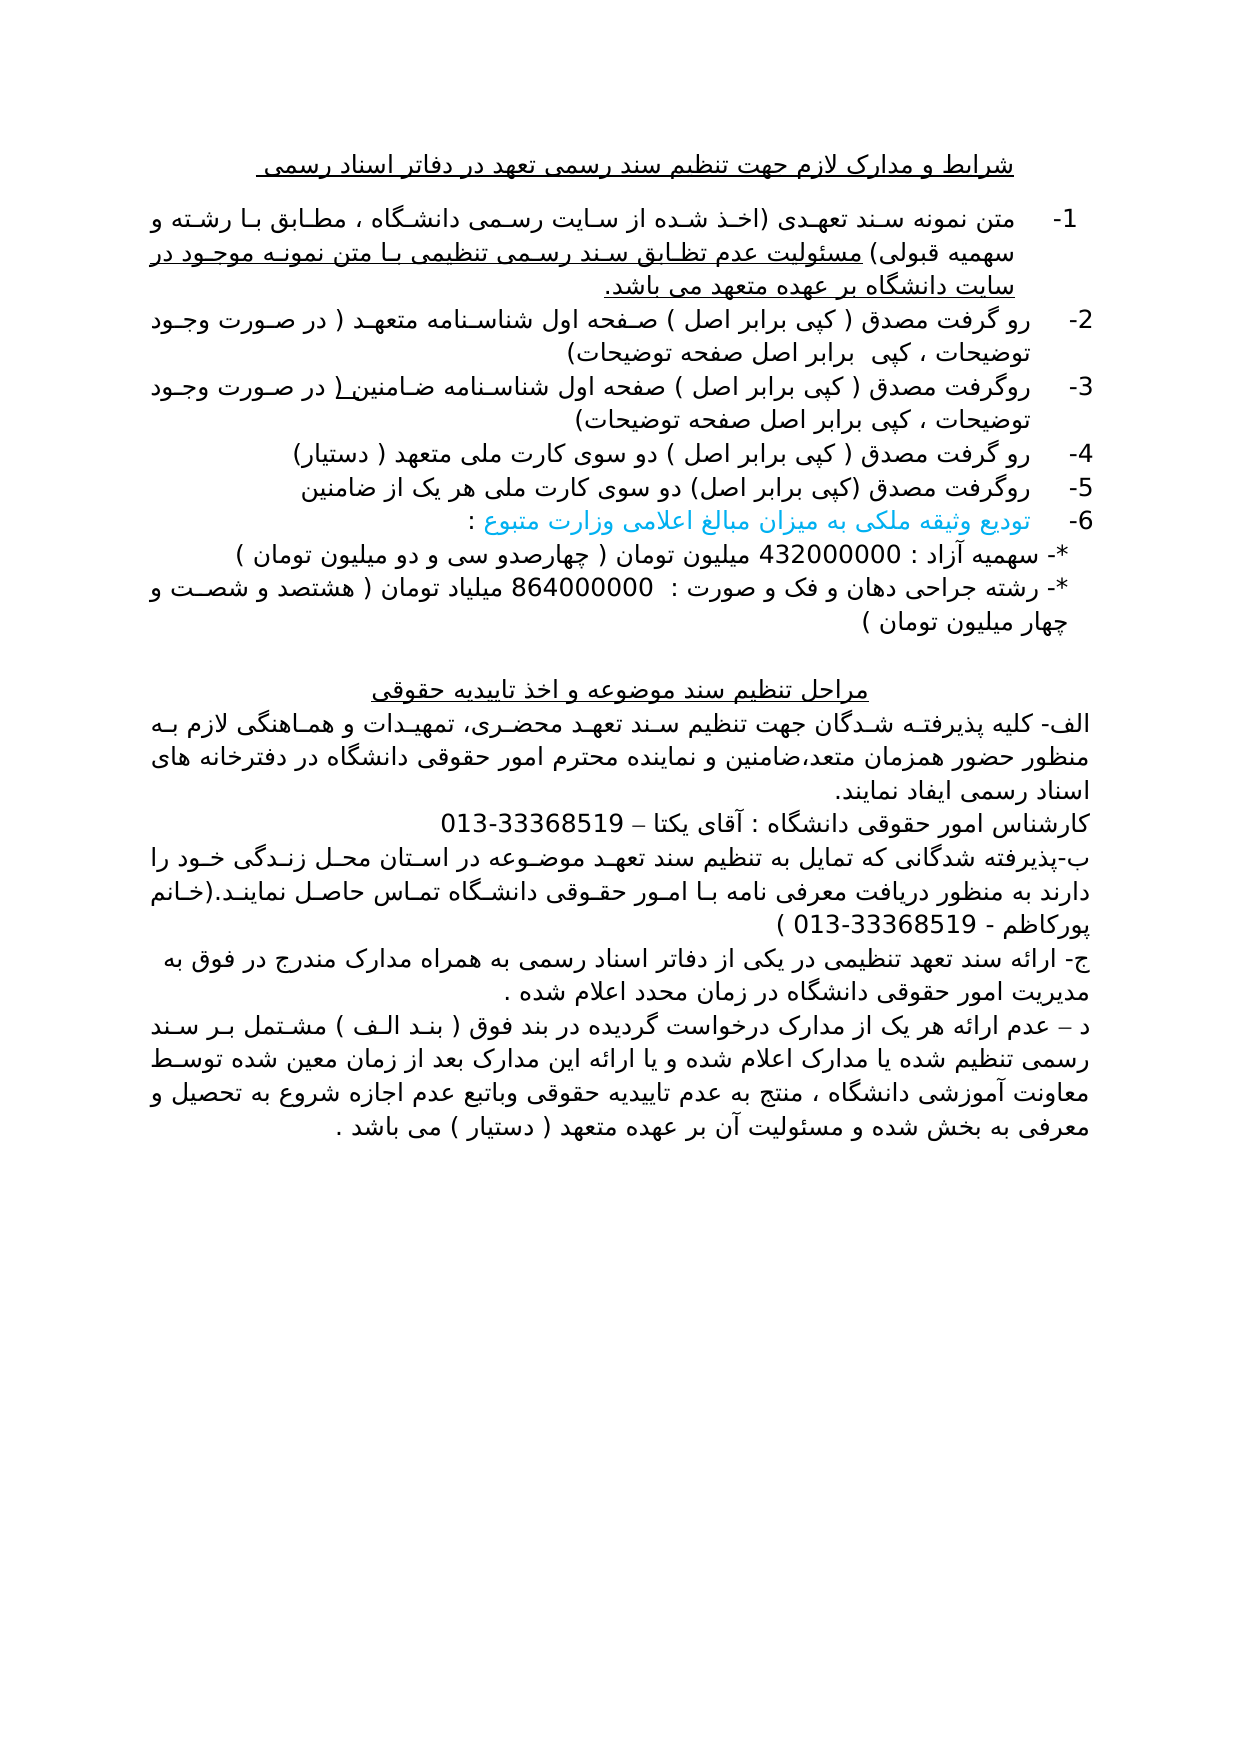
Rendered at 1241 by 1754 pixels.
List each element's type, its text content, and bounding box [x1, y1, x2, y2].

list تودیع وثیقه ملکی به میزان مبالغ اعلامی وزارت متبوع : [150, 506, 1069, 535]
text شرایط و مدارک لازم جهت تنظیم سند رسمی تعهد در دفاتر اسناد رسمی [150, 150, 1122, 179]
text الف- کلیه پذیرفته شدگان جهت تنظیم سند تعهد محضری، تمهیدات و هماهنگی لازم به منظور حضور همزمان متعد،ضامنین و نماینده محترم امور حقوقی دانشگاه در دفترخانه های اسناد رسمی ایفاد نمایند. [150, 709, 1090, 805]
text *- رشته جراحی دهان و فک و صورت : 864000000 میلیاد تومان ( هشتصد و شصت و چهار میلیون تومان ) [150, 573, 1069, 636]
text مراحل تنظیم سند موضوعه و اخذ تاییدیه حقوقی [150, 675, 1090, 704]
list متن نمونه سند تعهدی (اخذ شده از سایت رسمی دانشگاه ، مطابق با رشته و سهمیه قبولی) مسئولیت عدم تظابق سند رسمی تنظیمی با متن نمونه موجود در سایت دانشگاه بر عهده متعهد می باشد. [150, 204, 1053, 301]
list روگرفت مصدق (کپی برابر اصل) دو سوی کارت ملی هر یک از ضامنین [150, 473, 1069, 502]
list روگرفت مصدق ( کپی برابر اصل ) صفحه اول شناسنامه ضامنین ( در صورت وجود توضیحات ، کپی برابر اصل صفحه توضیحات) [150, 372, 1069, 435]
text *- سهمیه آزاد : 432000000 میلیون تومان ( چهارصدو سی و دو میلیون تومان ) [150, 540, 1069, 569]
text ج- ارائه سند تعهد تنظیمی در یکی از دفاتر اسناد رسمی به همراه مدارک مندرج در فوق به مدیریت امور حقوقی دانشگاه در زمان محدد اعلام شده . [150, 944, 1090, 1007]
list رو گرفت مصدق ( کپی برابر اصل ) صفحه اول شناسنامه متعهد ( در صورت وجود توضیحات ، کپی برابر اصل صفحه توضیحات) [150, 305, 1069, 368]
text کارشناس امور حقوقی دانشگاه : آقای یکتا – 33368519-013 [150, 809, 1090, 839]
text ب-پذیرفته شدگانی که تمایل به تنظیم سند تعهد موضوعه در استان محل زندگی خود را دارند به منظور دریافت معرفی نامه با امور حقوقی دانشگاه تماس حاصل نمایند.(خانم پورکاظم - 33368519-013 ) [150, 843, 1090, 939]
text د – عدم ارائه هر یک از مدارک درخواست گردیده در بند فوق ( بند الف ) مشتمل بر سند رسمی تنظیم شده یا مدارک اعلام شده و یا ارائه این مدارک بعد از زمان معین شده توسط معاونت آموزشی دانشگاه ، منتج به عدم تاییدیه حقوقی وباتبع عدم اجازه شروع به تحصیل و معرفی به بخش شده و مسئولیت آن بر عهده متعهد ( دستیار ) می باشد . [150, 1011, 1090, 1141]
list رو گرفت مصدق ( کپی برابر اصل ) دو سوی کارت ملی متعهد ( دستیار) [150, 439, 1069, 468]
